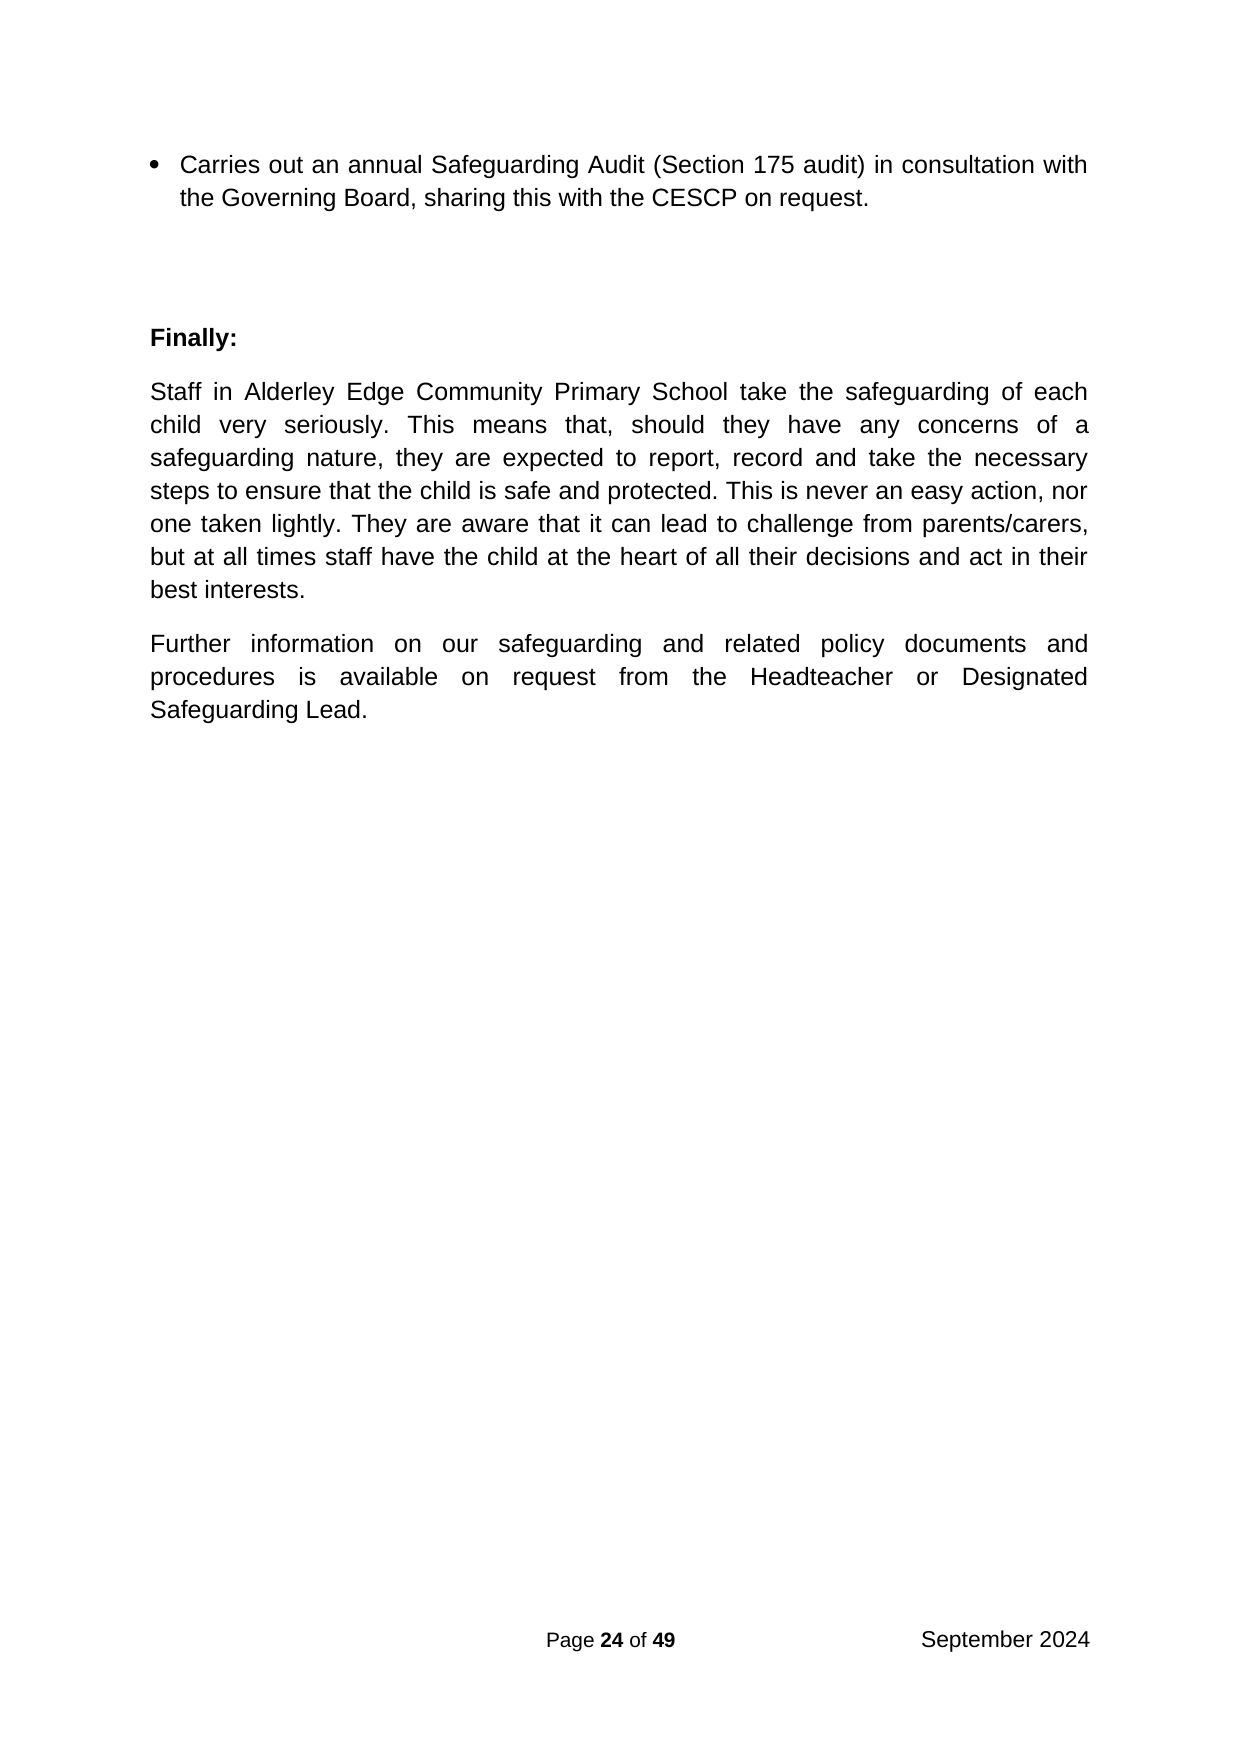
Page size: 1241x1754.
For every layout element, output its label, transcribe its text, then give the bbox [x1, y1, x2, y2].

list Carries out an annual Safeguarding Audit (Section 175 audit) in consultation with the Governing Board, sharing this with the CESCP on request. [150, 150, 1090, 212]
text Finally: [150, 323, 1090, 352]
text Staff in Alderley Edge Community Primary School take the safeguarding of each child very seriously. This means that, should they have any concerns of a safeguarding nature, they are expected to report, record and take the necessary steps to ensure that the child is safe and protected. This is never an easy action, nor one taken lightly. They are aware that it can lead to challenge from parents/carers, but at all times staff have the child at the heart of all their decisions and act in their best interests. [150, 377, 1090, 604]
text Further information on our safeguarding and related policy documents and procedures is available on request from the Headteacher or Designated Safeguarding Lead. [150, 629, 1090, 724]
